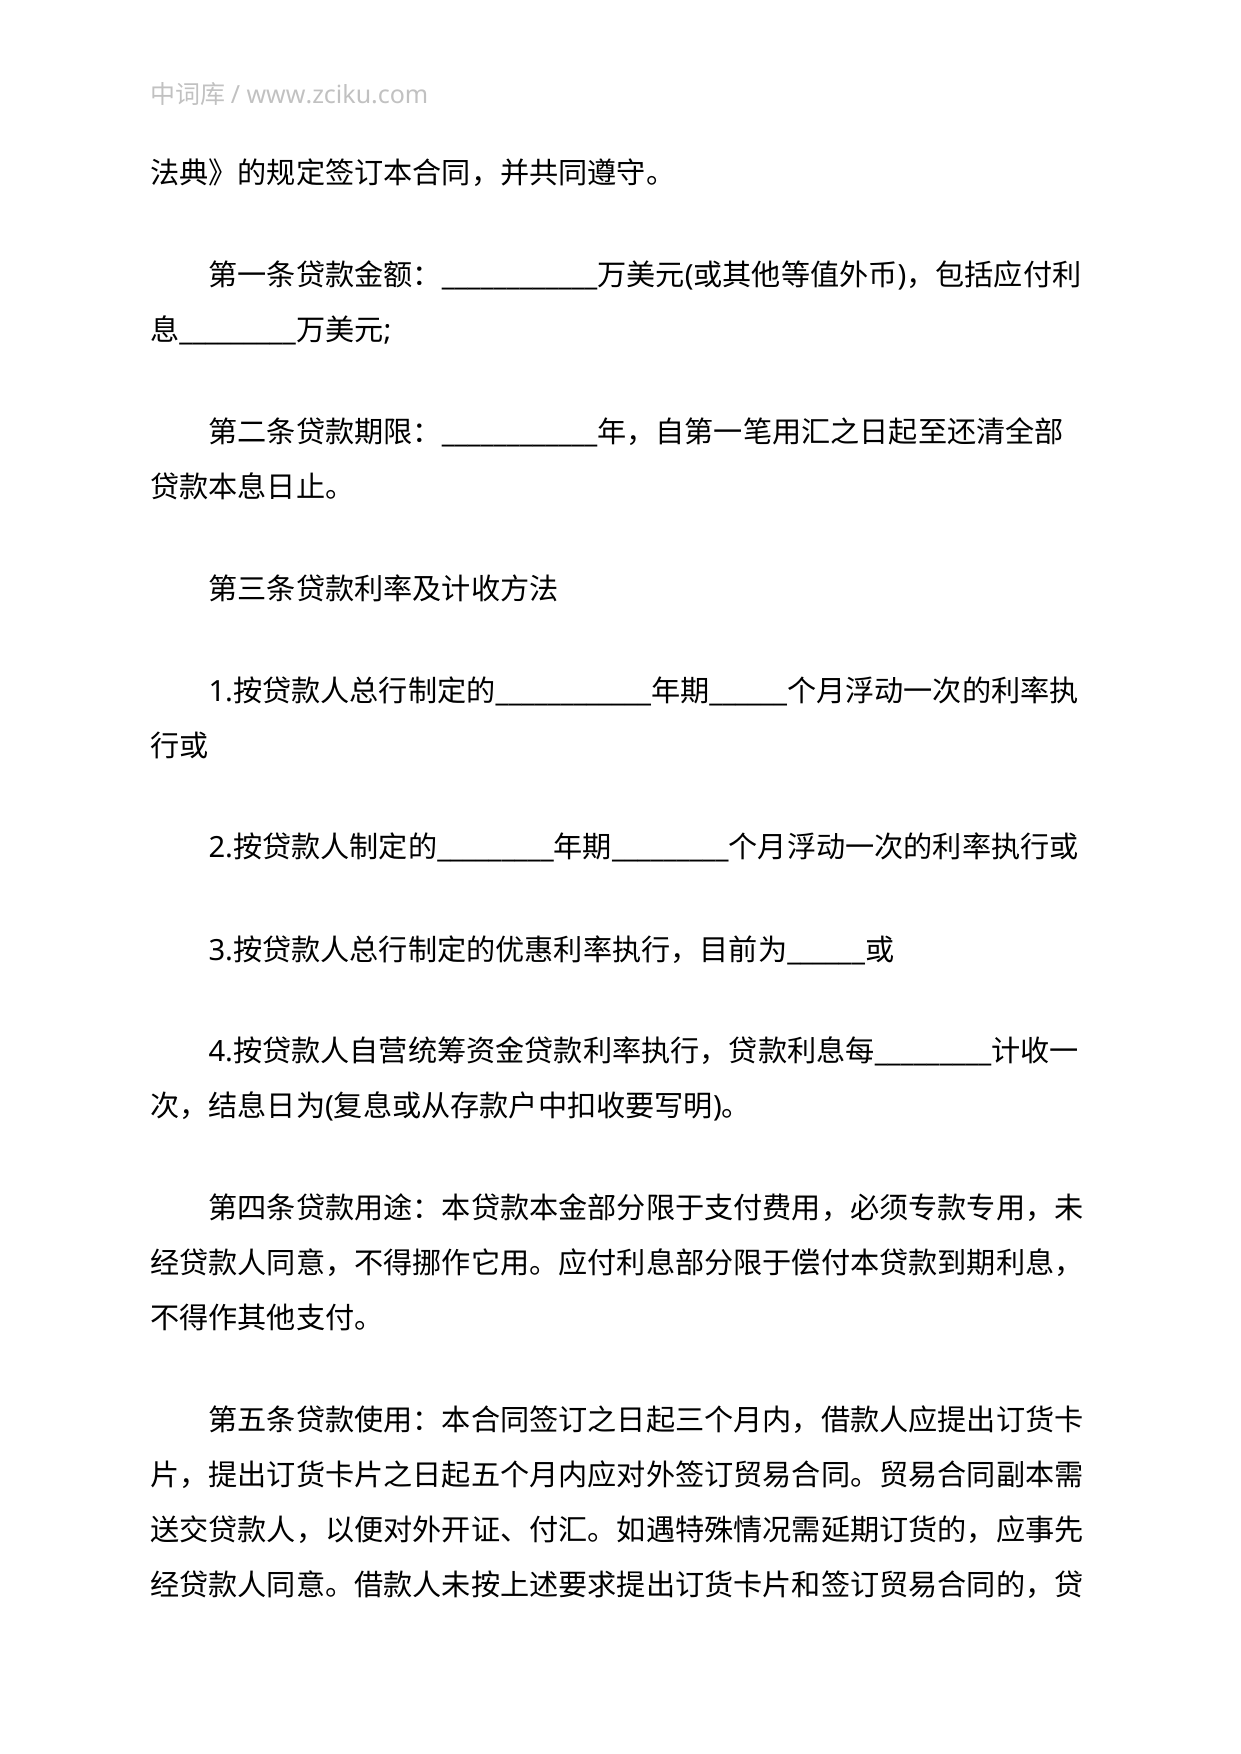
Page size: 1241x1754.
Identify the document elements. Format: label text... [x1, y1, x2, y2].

text 4.按贷款人自营统筹资金贷款利率执行，贷款利息每_________计收一次，结息日为(复息或从存款户中扣收要写明)。 [150, 1028, 1090, 1125]
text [150, 150, 1090, 192]
text 1.按贷款人总行制定的____________年期______个月浮动一次的利率执行或 [150, 667, 1090, 764]
text 第二条贷款期限：____________年，自第一笔用汇之日起至还清全部贷款本息日止。 [150, 409, 1090, 506]
text 第一条贷款金额：____________万美元(或其他等值外币)，包括应付利息_________万美元; [150, 252, 1090, 349]
text 3.按贷款人总行制定的优惠利率执行，目前为______或 [150, 926, 1090, 968]
text 第三条贷款利率及计收方法 [150, 566, 1090, 608]
text 2.按贷款人制定的_________年期_________个月浮动一次的利率执行或 [150, 824, 1090, 866]
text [150, 1397, 1090, 1603]
text 第四条贷款用途：本贷款本金部分限于支付费用，必须专款专用，未经贷款人同意，不得挪作它用。应付利息部分限于偿付本贷款到期利息，不得作其他支付。 [150, 1185, 1090, 1337]
